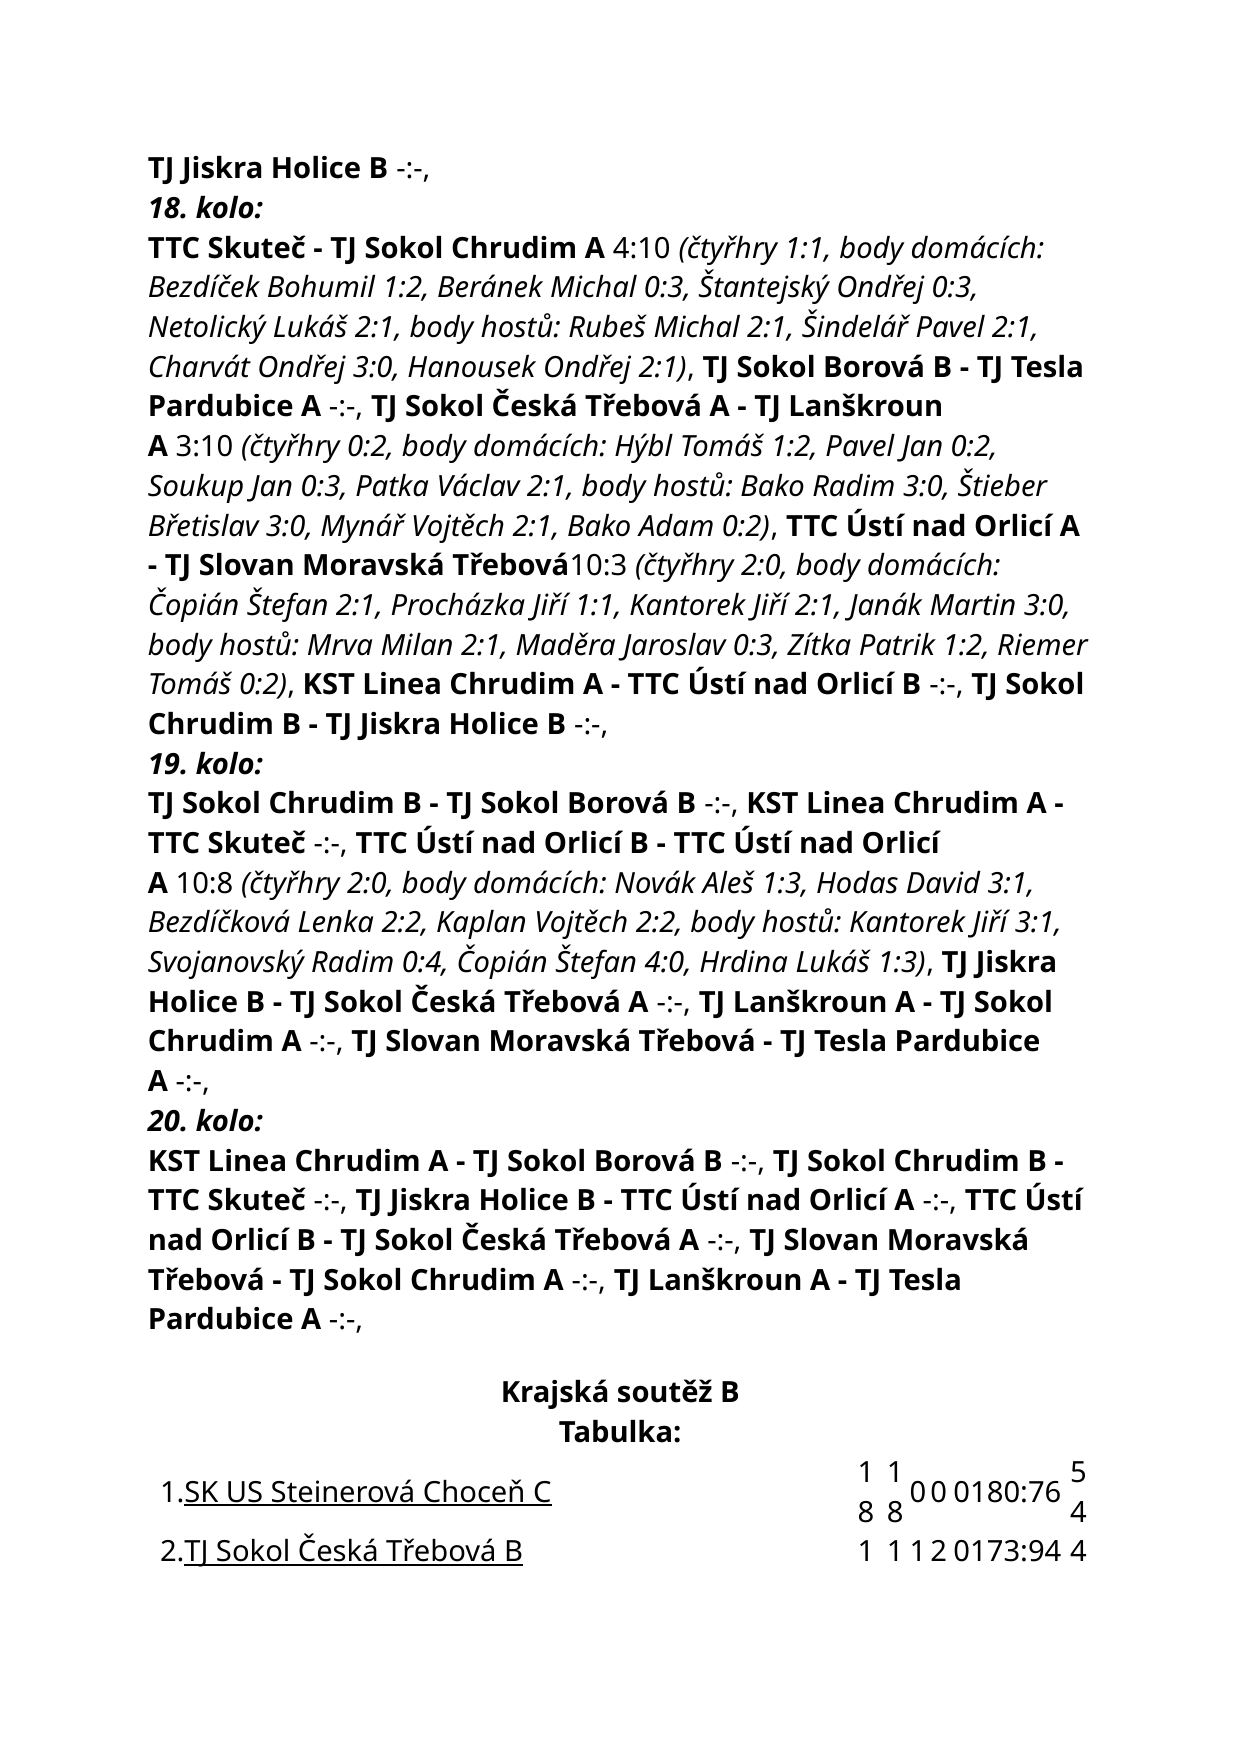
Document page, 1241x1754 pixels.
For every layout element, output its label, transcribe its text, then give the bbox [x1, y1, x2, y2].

table_cell Tabulka: [149, 1411, 1091, 1570]
text 19. kolo: TJ Sokol Chrudim B - TJ Sokol Borová B -:-, KST Linea Chrudim A - TTC Skuteč -:-, TTC Ústí nad Orlicí B - TTC Ústí nad Orlicí A 10:8 (čtyřhry 2:0, body domácích: Novák Aleš 1:3, Hodas David 3:1, Bezdíčková Lenka 2:2, Kaplan Vojtěch 2:2, body hostů: Kantorek Jiří 3:1, Svojanovský Radim 0:4, Čopián Štefan 4:0, Hrdina Lukáš 1:3), TJ Jiskra Holice B - TJ Sokol Česká Třebová A -:-, TJ Lanškroun A - TJ Sokol Chrudim A -:-, TJ Slovan Moravská Třebová - TJ Tesla Pardubice A -:-, [148, 743, 1093, 1100]
text 20. kolo: KST Linea Chrudim A - TJ Sokol Borová B -:-, TJ Sokol Chrudim B - TTC Skuteč -:-, TJ Jiskra Holice B - TTC Ústí nad Orlicí A -:-, TTC Ústí nad Orlicí B - TJ Sokol Česká Třebová A -:-, TJ Slovan Moravská Třebová - TJ Sokol Chrudim A -:-, TJ Lanškroun A - TJ Tesla Pardubice A -:-, [148, 1100, 1093, 1338]
text 18. kolo: TTC Skuteč - TJ Sokol Chrudim A 4:10 (čtyřhry 1:1, body domácích: Bezdíček Bohumil 1:2, Beránek Michal 0:3, Štantejský Ondřej 0:3, Netolický Lukáš 2:1, body hostů: Rubeš Michal 2:1, Šindelář Pavel 2:1, Charvát Ondřej 3:0, Hanousek Ondřej 2:1), TJ Sokol Borová B - TJ Tesla Pardubice A -:-, TJ Sokol Česká Třebová A - TJ Lanškroun A 3:10 (čtyřhry 0:2, body domácích: Hýbl Tomáš 1:2, Pavel Jan 0:2, Soukup Jan 0:3, Patka Václav 2:1, body hostů: Bako Radim 3:0, Štieber Břetislav 3:0, Mynář Vojtěch 2:1, Bako Adam 0:2), TTC Ústí nad Orlicí A - TJ Slovan Moravská Třebová10:3 (čtyřhry 2:0, body domácích: Čopián Štefan 2:1, Procházka Jiří 1:1, Kantorek Jiří 2:1, Janák Martin 3:0, body hostů: Mrva Milan 2:1, Maděra Jaroslav 0:3, Zítka Patrik 1:2, Riemer Tomáš 0:2), KST Linea Chrudim A - TTC Ústí nad Orlicí B -:-, TJ Sokol Chrudim B - TJ Jiskra Holice B -:-, [148, 187, 1093, 743]
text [148, 148, 1093, 187]
table_header Krajská soutěž B [148, 1372, 1093, 1411]
